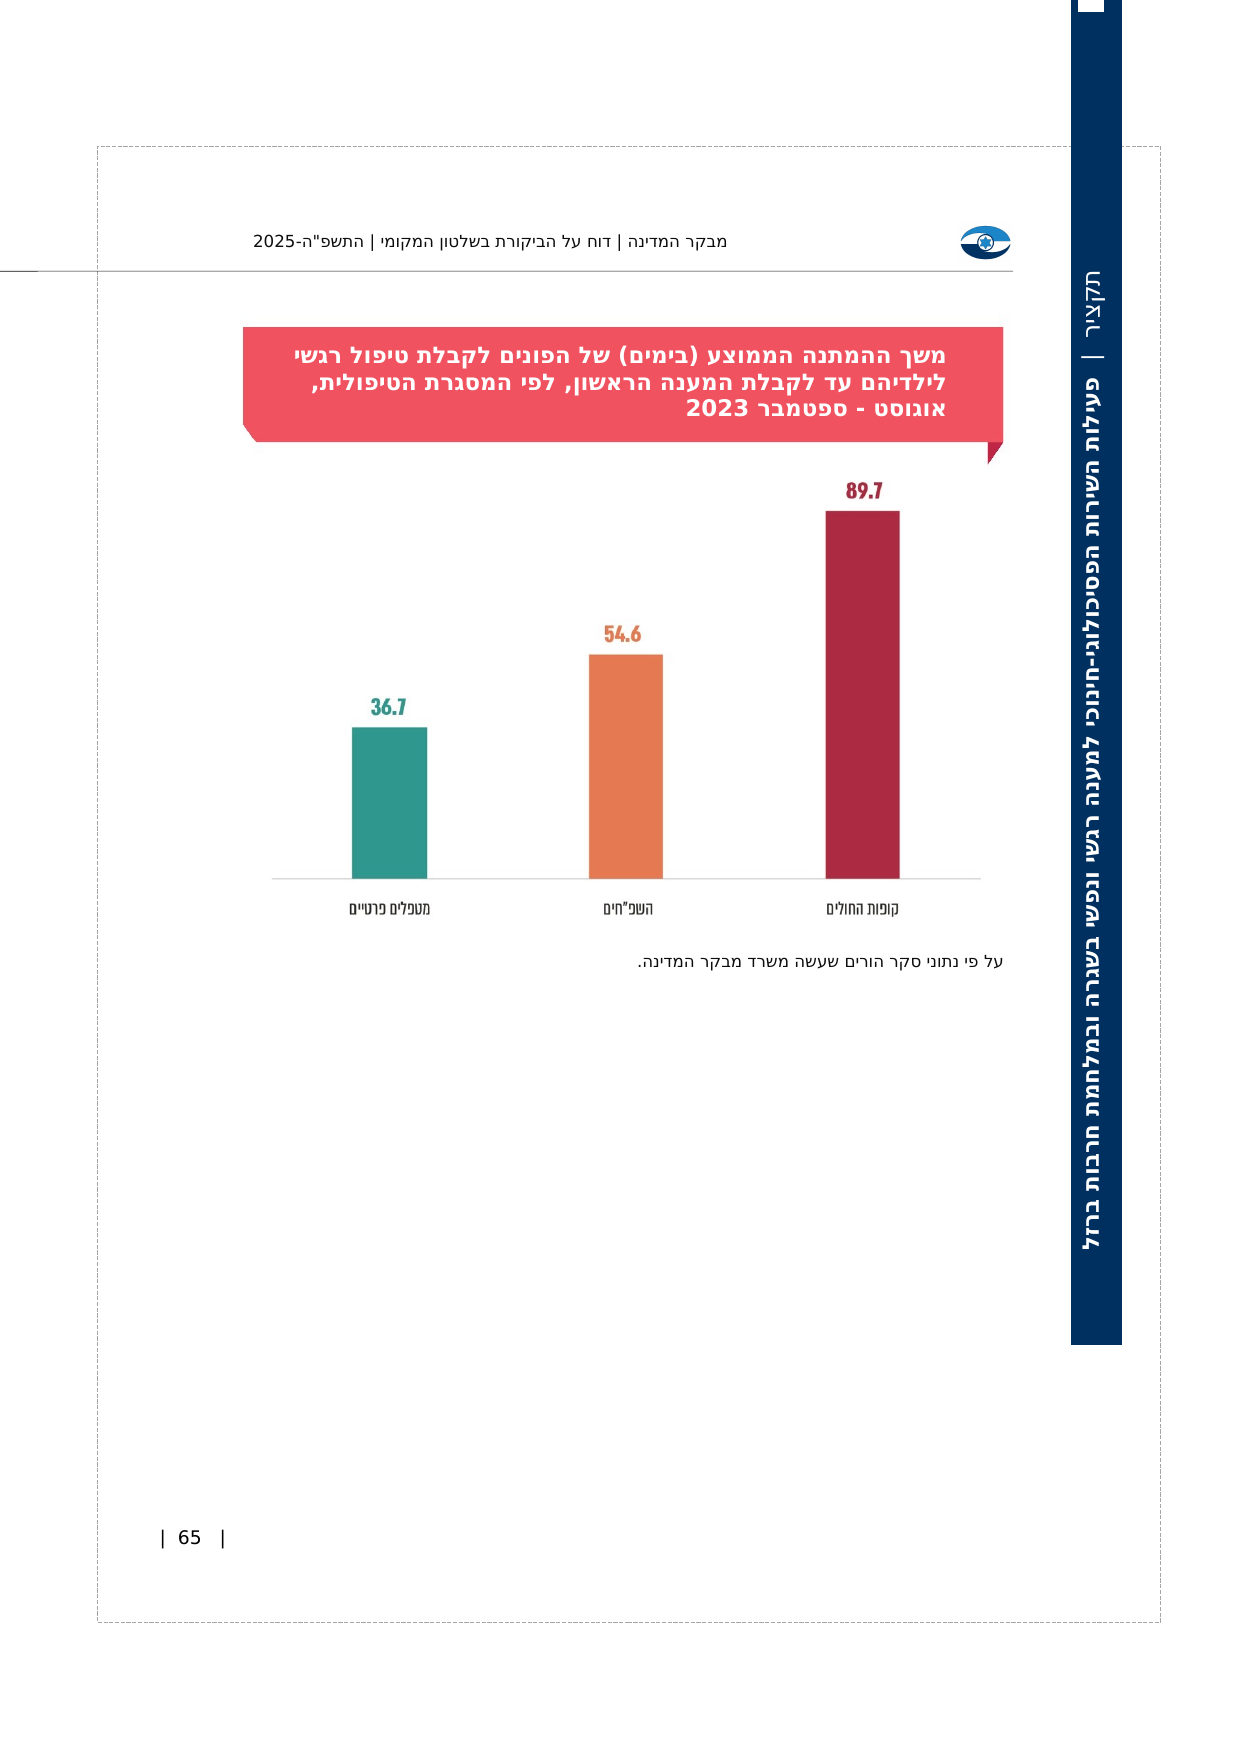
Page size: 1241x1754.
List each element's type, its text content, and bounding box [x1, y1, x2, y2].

text על פי נתוני סקר הורים שעשה משרד מבקר המדינה. [236, 946, 1004, 973]
picture [957, 222, 1014, 263]
picture [231, 313, 1014, 927]
